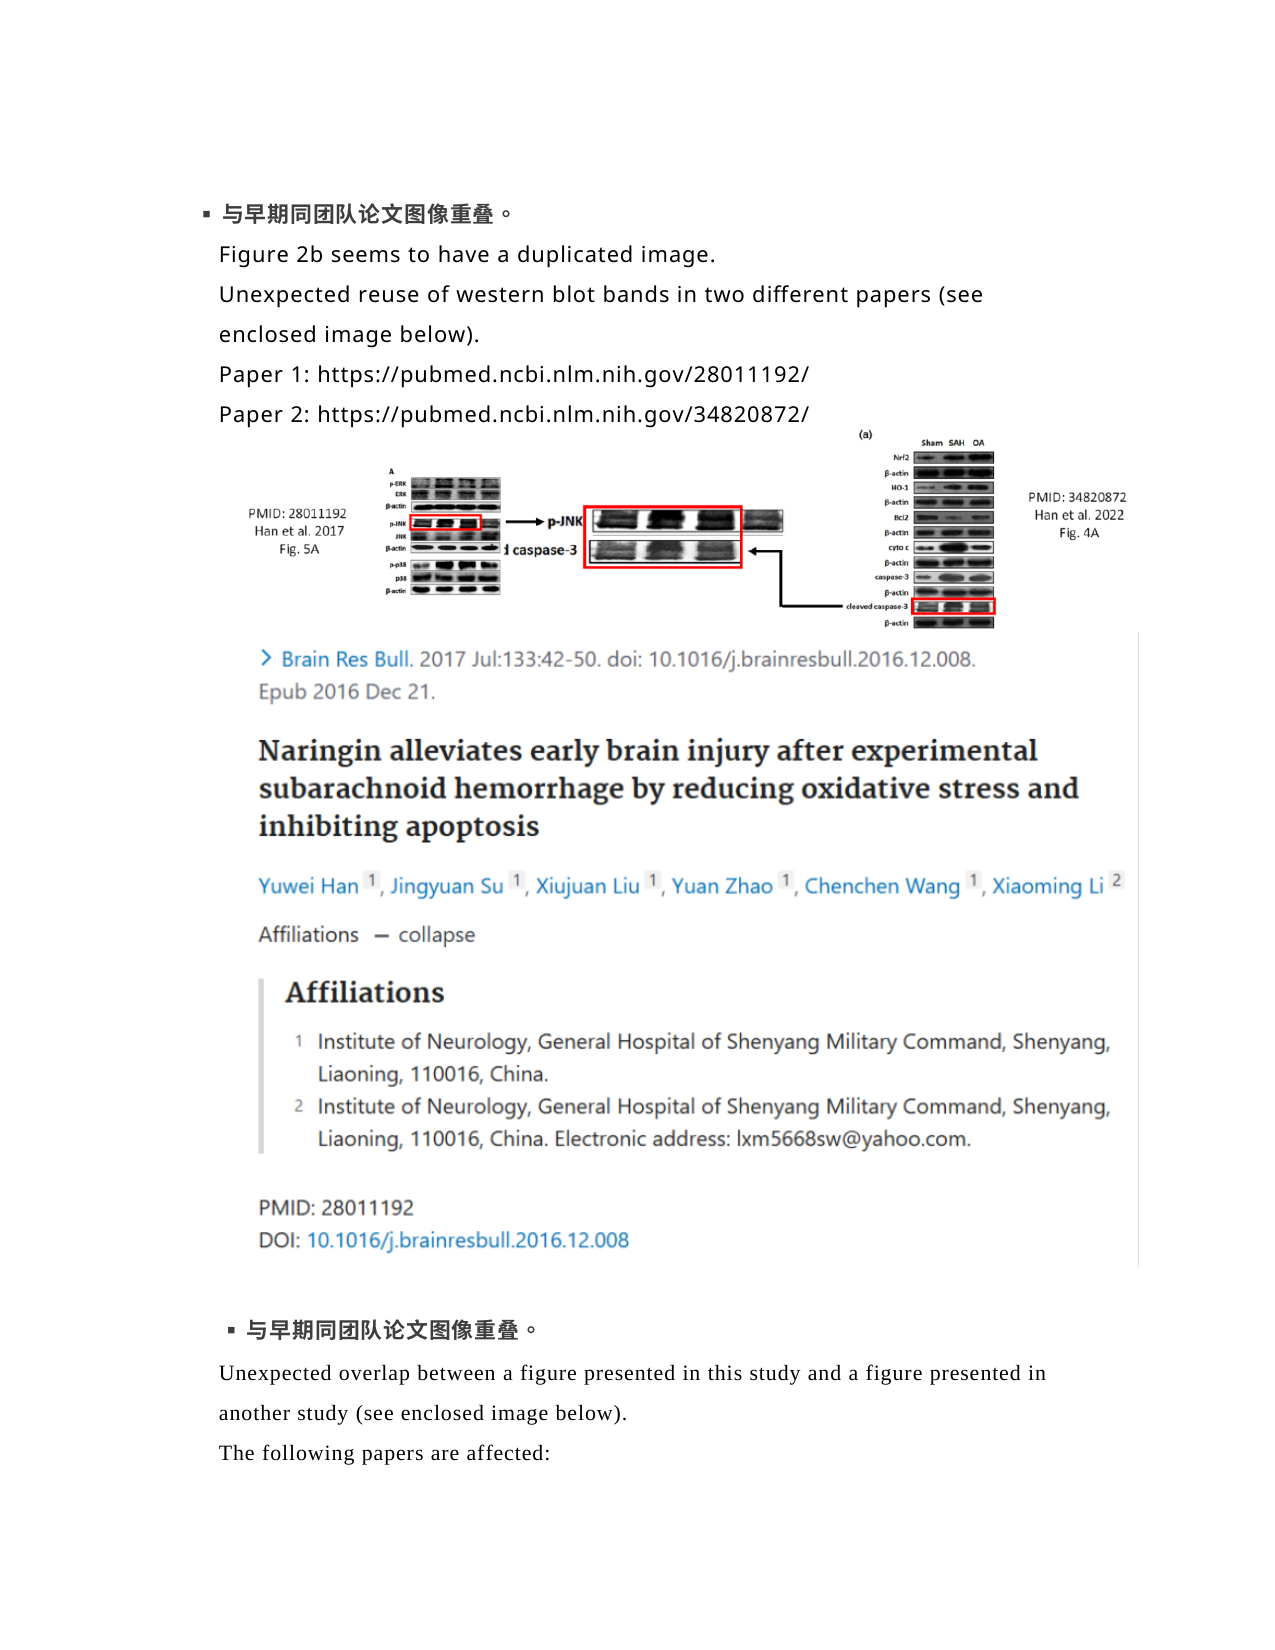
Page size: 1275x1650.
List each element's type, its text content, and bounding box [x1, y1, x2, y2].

text Unexpected reuse of western blot bands in two different papers (see enclosed image below). [219, 269, 1056, 349]
text The following papers are affected: [219, 1425, 1056, 1465]
text Paper 2: https://pubmed.ncbi.nlm.nih.gov/34820872/ [219, 389, 1056, 429]
list 与早期同团队论文图像重叠。 [226, 1306, 1055, 1345]
list 与早期同团队论文图像重叠。 [201, 189, 1053, 229]
text Unexpected overlap between a figure presented in this study and a figure presented in another study (see enclosed image below). [219, 1345, 1056, 1425]
picture [239, 428, 1140, 1267]
text Paper 1: https://pubmed.ncbi.nlm.nih.gov/28011192/ [219, 349, 1056, 389]
text Figure 2b seems to have a duplicated image. [219, 229, 1056, 269]
